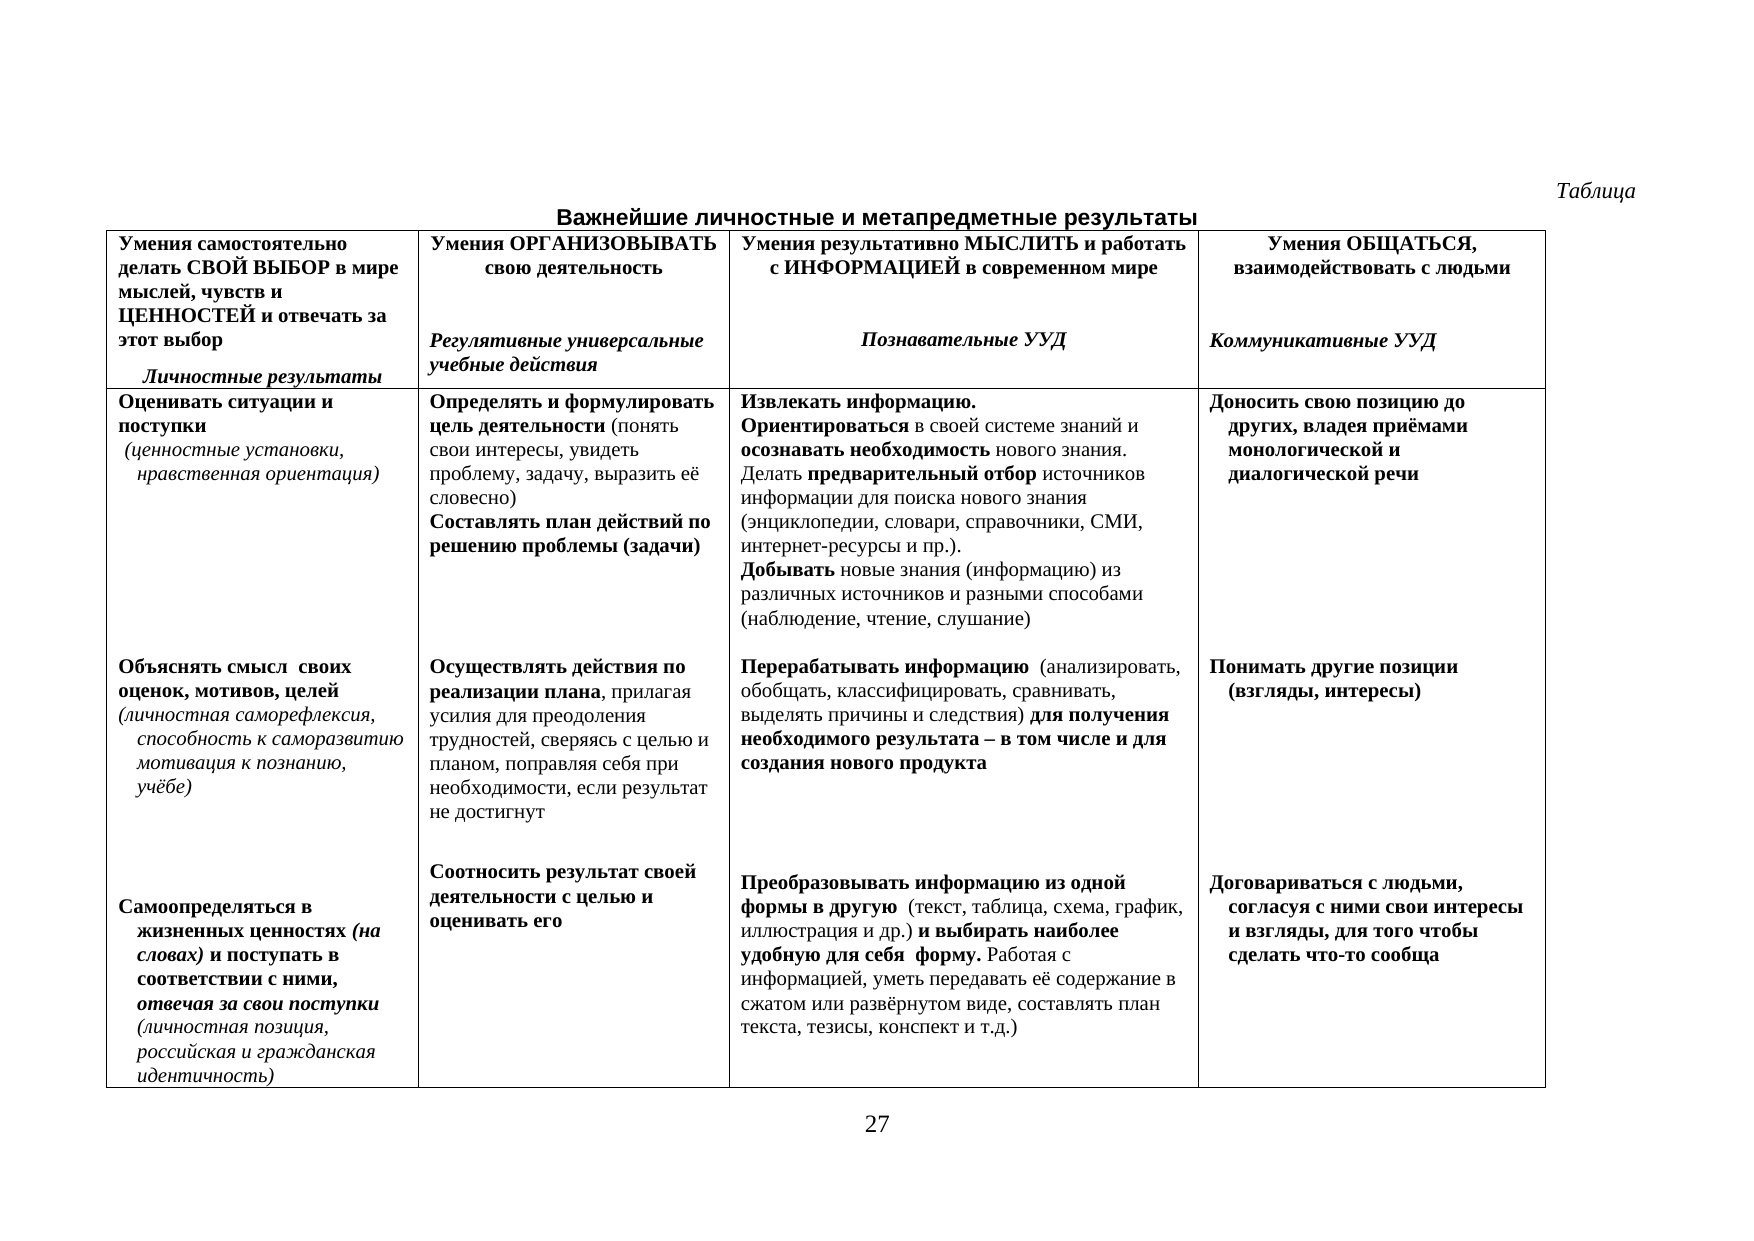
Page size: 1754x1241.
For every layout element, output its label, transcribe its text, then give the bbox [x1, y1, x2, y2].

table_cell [1199, 389, 1545, 1087]
table_header Умения ОРГАНИЗОВЫВАТЬ свою деятельность Регулятивные универсальные учебные действия [419, 231, 729, 388]
text Важнейшие личностные и метапредметные результаты [118, 203, 1636, 230]
table_header Умения самостоятельно делать СВОЙ ВЫБОР в мире мыслей, чувств и ЦЕННОСТЕЙ и отвечать за этот выбор Личностные результаты [107, 231, 418, 388]
table_header Умения ОБЩАТЬСЯ, взаимодействовать с людьми Коммуникативные УУД [1199, 231, 1545, 388]
text Таблица [118, 177, 1636, 203]
table_header Умения результативно МЫСЛИТЬ и работать с ИНФОРМАЦИЕЙ в современном мире Познавательные УУД [730, 231, 1198, 388]
